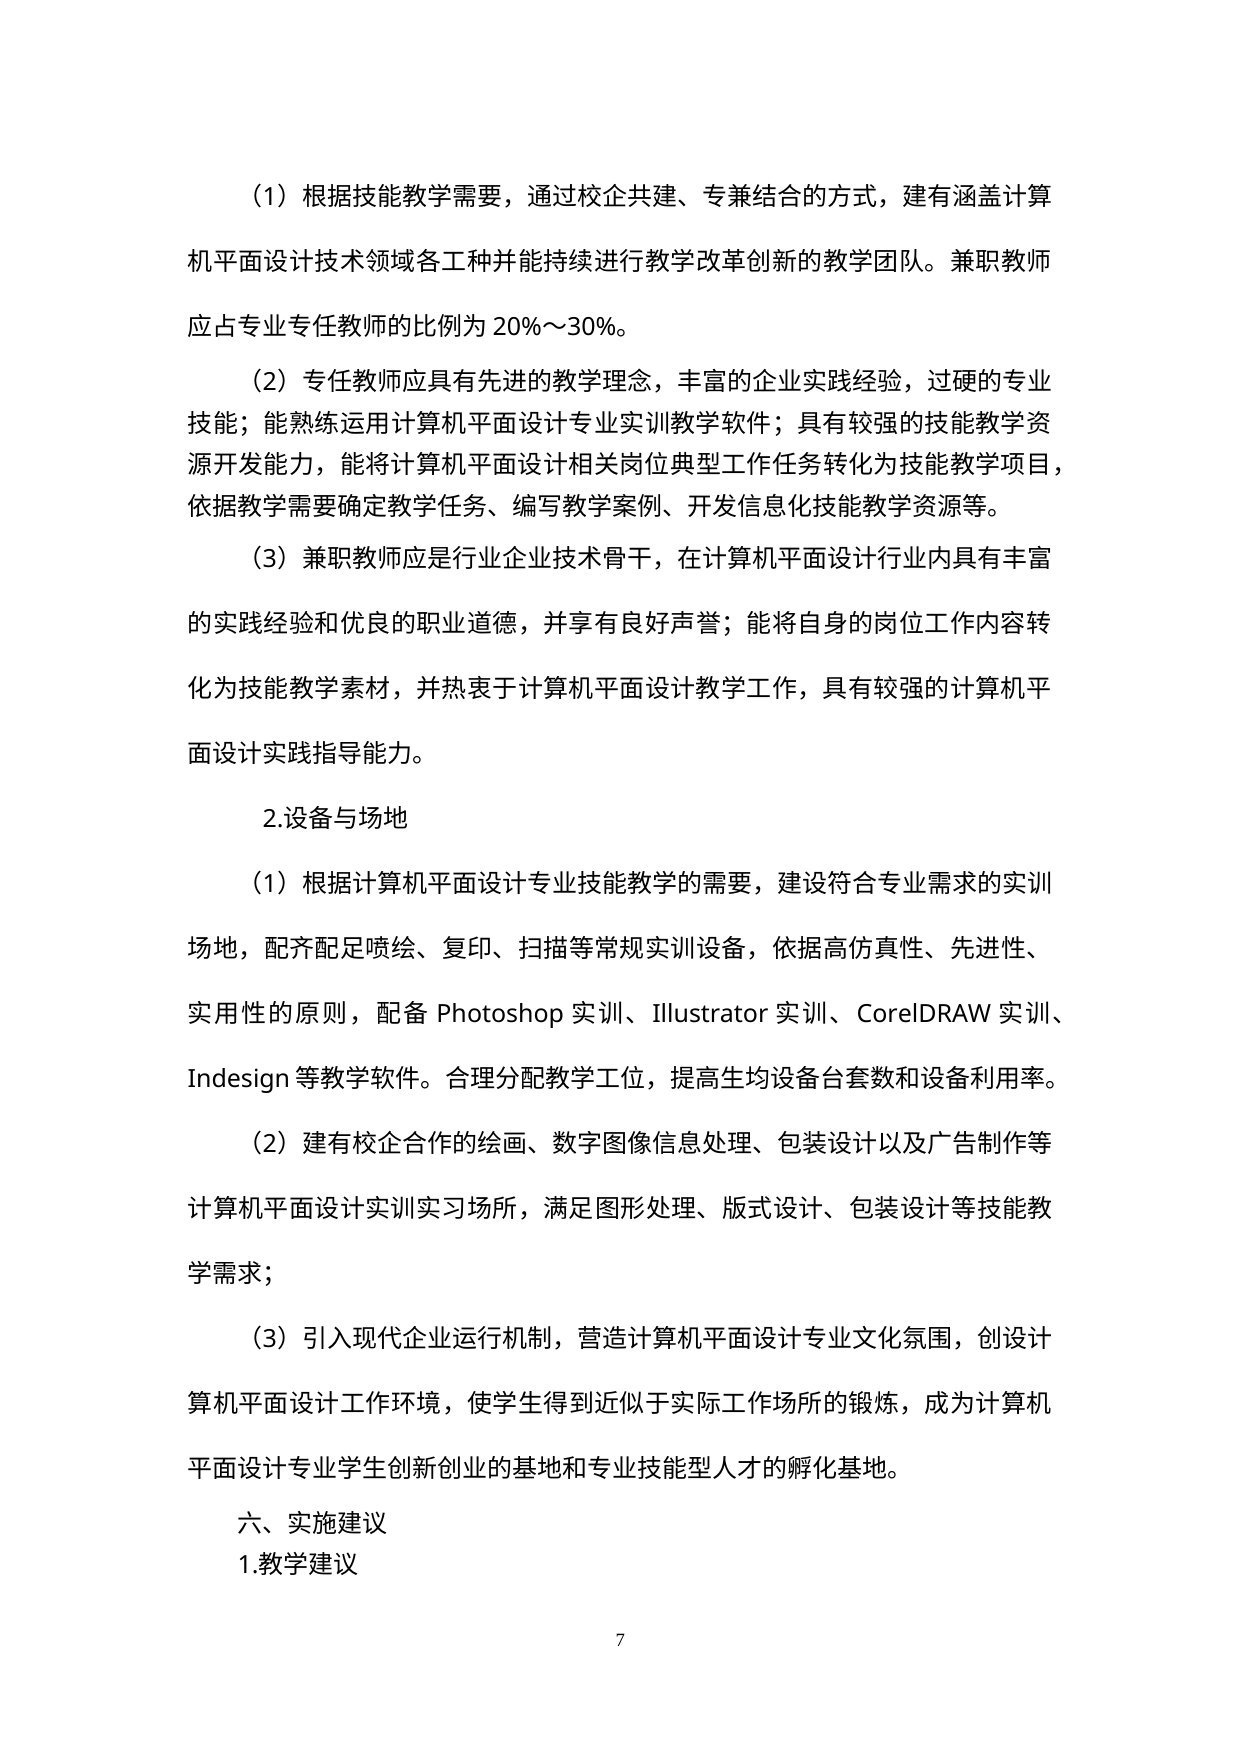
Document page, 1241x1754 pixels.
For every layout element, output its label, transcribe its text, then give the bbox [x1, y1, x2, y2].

text （1）根据技能教学需要，通过校企共建、专兼结合的方式，建有涵盖计算机平面设计技术领域各工种并能持续进行教学改革创新的教学团队。兼职教师应占专业专任教师的比例为20%～30%。 [187, 162, 1053, 357]
text （1）根据计算机平面设计专业技能教学的需要，建设符合专业需求的实训场地，配齐配足喷绘、复印、扫描等常规实训设备，依据高仿真性、先进性、实用性的原则，配备Photoshop实训、Illustrator实训、CorelDRAW实训、Indesign等教学软件。合理分配教学工位，提高生均设备台套数和设备利用率。 [187, 849, 1053, 1109]
text （2）建有校企合作的绘画、数字图像信息处理、包装设计以及广告制作等计算机平面设计实训实习场所，满足图形处理、版式设计、包装设计等技能教学需求； [187, 1109, 1053, 1304]
text 六、实施建议 [187, 1499, 1053, 1540]
text 1.教学建议 [187, 1540, 1053, 1582]
text （3）兼职教师应是行业企业技术骨干，在计算机平面设计行业内具有丰富的实践经验和优良的职业道德，并享有良好声誉；能将自身的岗位工作内容转化为技能教学素材，并热衷于计算机平面设计教学工作，具有较强的计算机平面设计实践指导能力。 [187, 524, 1053, 784]
text （3）引入现代企业运行机制，营造计算机平面设计专业文化氛围，创设计算机平面设计工作环境，使学生得到近似于实际工作场所的锻炼，成为计算机平面设计专业学生创新创业的基地和专业技能型人才的孵化基地。 [187, 1304, 1053, 1499]
text 2.设备与场地 [187, 784, 1053, 849]
text （2）专任教师应具有先进的教学理念，丰富的企业实践经验，过硬的专业技能；能熟练运用计算机平面设计专业实训教学软件；具有较强的技能教学资源开发能力，能将计算机平面设计相关岗位典型工作任务转化为技能教学项目，依据教学需要确定教学任务、编写教学案例、开发信息化技能教学资源等。 [187, 357, 1053, 524]
